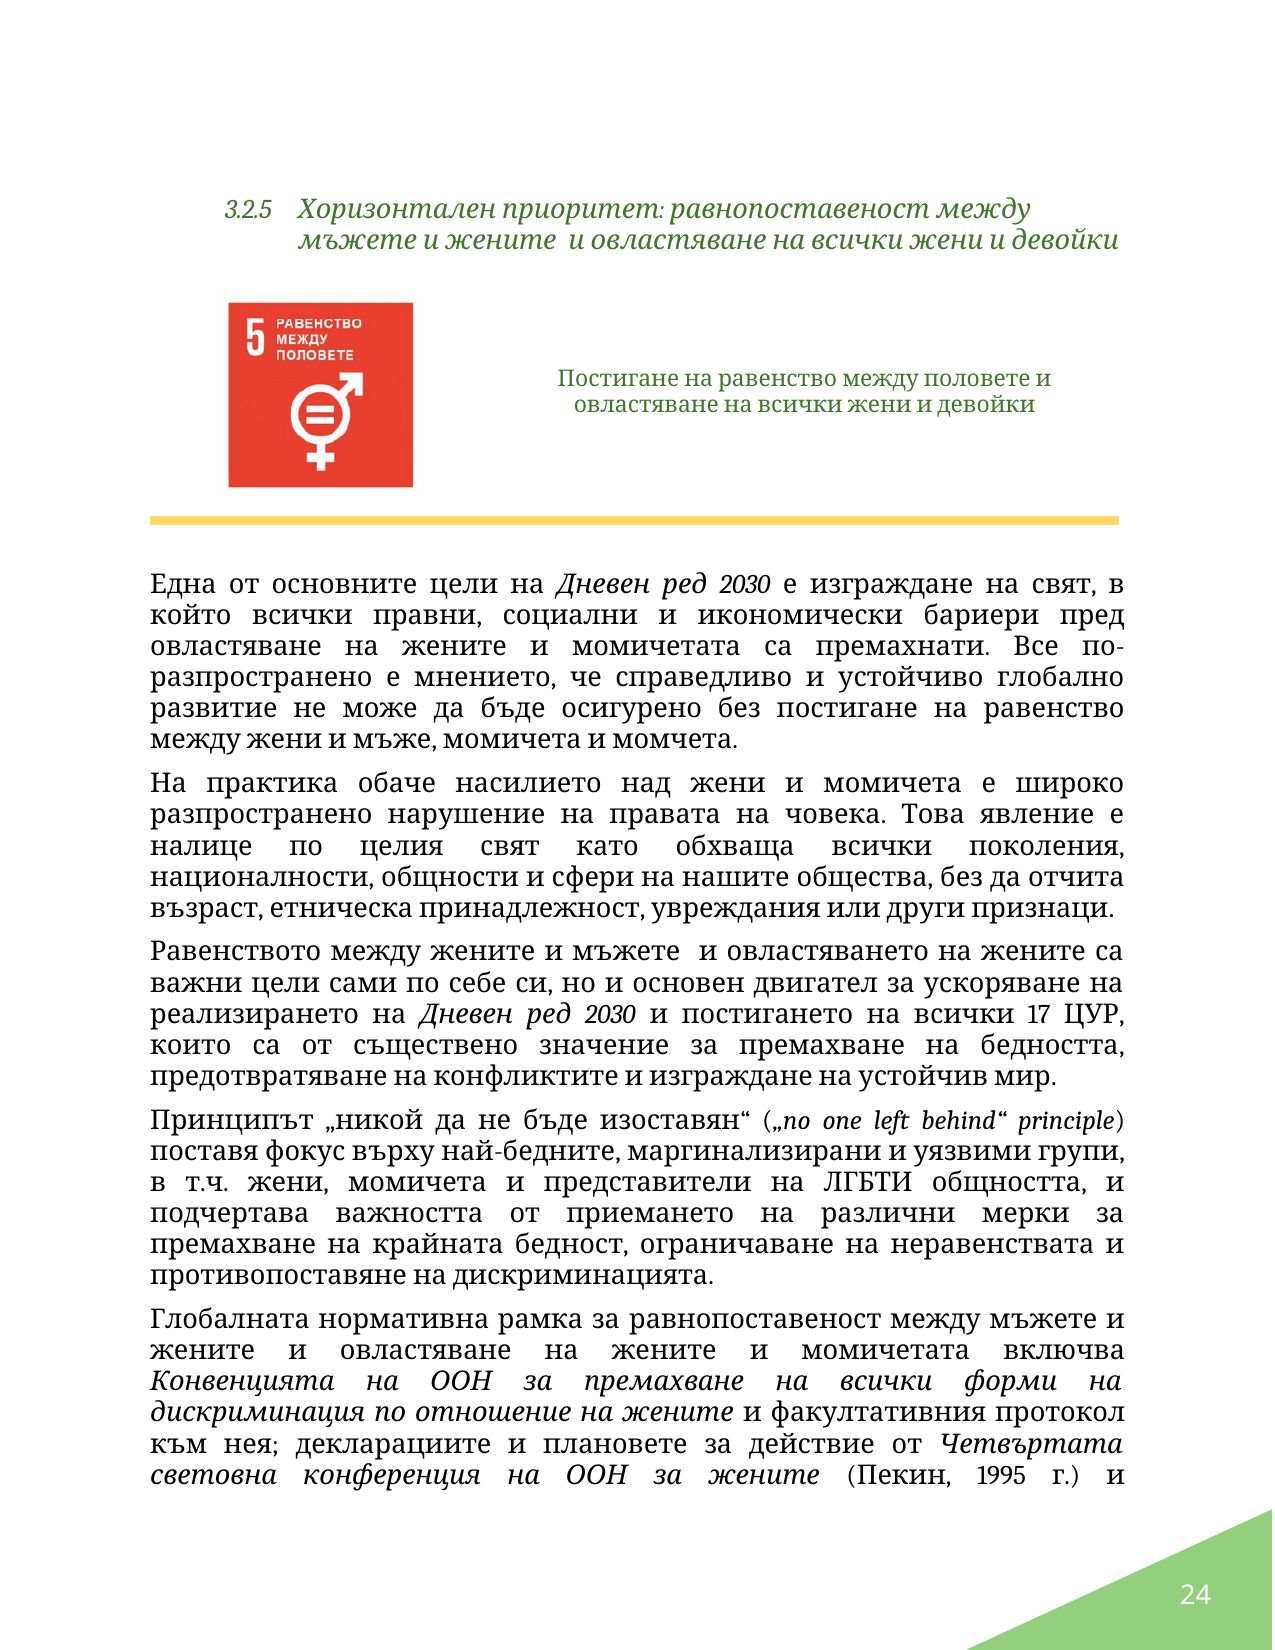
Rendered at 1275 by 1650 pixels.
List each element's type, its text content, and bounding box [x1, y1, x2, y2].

text Една от основните цели на Дневен ред 2030 е изграждане на свят, в който всички правни, социални и икономически бариери пред овластяване на жените и момичетата са премахнати. Все по-разпространено е мнението, че справедливо и устойчиво глобално развитие не може да бъде осигурено без постигане на равенство между жени и мъже, момичета и момчета. [150, 569, 1125, 756]
text Равенството между жените и мъжете и овластяването на жените са важни цели сами по себе си, но и основен двигател за ускоряване на реализирането на Дневен ред 2030 и постигането на всички 17 ЦУР, които са от съществено значение за премахване на бедността, предотвратяване на конфликтите и изграждане на устойчив мир. [150, 936, 1125, 1092]
text Принципът „никой да не бъде изоставян“ („no one left behind“ principle) поставя фокус върху най-бедните, маргинализирани и уязвими групи, в т.ч. жени, момичета и представители на ЛГБТИ общността, и подчертава важността от приемането на различни мерки за премахване на крайната бедност, ограничаване на неравенствата и противопоставяне на дискриминацията. [150, 1105, 1125, 1292]
text На практика обаче насилието над жени и момичета е широко разпространено нарушение на правата на човека. Това явление е налице по целия свят като обхваща всички поколения, националности, общности и сфери на нашите общества, без да отчита възраст, етническа принадлежност, увреждания или други признаци. [150, 768, 1125, 924]
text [150, 1304, 1125, 1491]
picture [222, 291, 418, 493]
table_header Постигане на равенство между половете и овластяване на всички жени и девойки [490, 269, 1119, 516]
subtitle 3.2.5 Хоризонтален приоритет: равнопоставеност между мъжете и жените и овластяване на всички жени и девойки [225, 194, 1125, 256]
table_header [150, 269, 490, 516]
